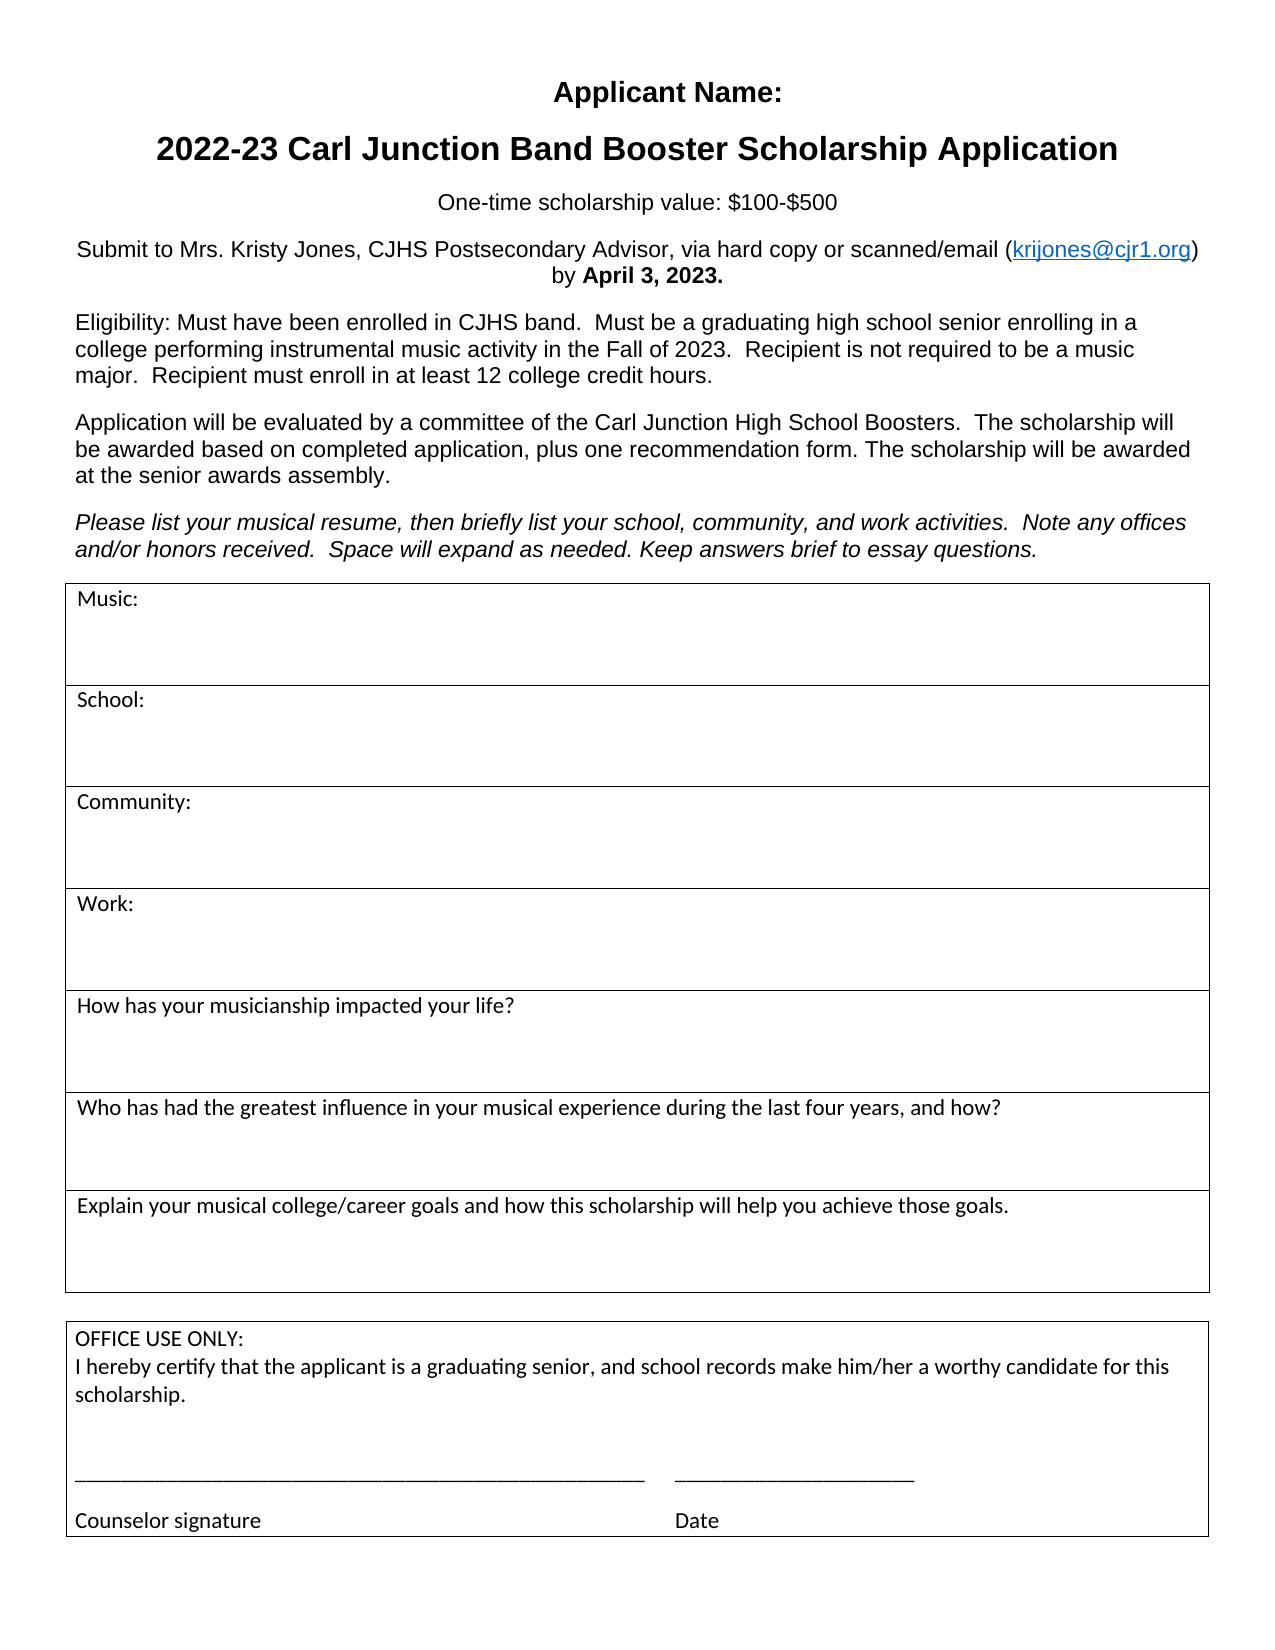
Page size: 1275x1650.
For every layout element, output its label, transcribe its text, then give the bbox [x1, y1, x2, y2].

text Eligibility: Must have been enrolled in CJHS band. Must be a graduating high school senior enrolling in a college performing instrumental music activity in the Fall of 2023. Recipient is not required to be a music major. Recipient must enroll in at least 12 college credit hours. [75, 309, 1200, 388]
text OFFICE USE ONLY: [67, 1322, 1208, 1352]
text __________________________________________________ _____________________ [67, 1454, 1208, 1485]
text Submit to Mrs. Kristy Jones, CJHS Postsecondary Advisor, via hard copy or scanned/email (krijones@cjr1.org) by April 3, 2023. [75, 236, 1200, 288]
table_cell Who has had the greatest influence in your musical experience during the last four years, and how? [66, 1093, 1209, 1190]
text I hereby certify that the applicant is a graduating senior, and school records make him/her a worthy candidate for this scholarship. [75, 1352, 1200, 1408]
table_cell Work: [66, 889, 1209, 990]
table_header Music: [66, 584, 1209, 684]
table_cell School: [66, 686, 1209, 786]
text One-time scholarship value: $100-$500 [75, 189, 1200, 215]
text Counselor signature Date [67, 1503, 1208, 1536]
table_cell Community: [66, 787, 1209, 888]
text Application will be evaluated by a committee of the Carl Junction High School Boosters. The scholarship will be awarded based on completed application, plus one recommendation form. The scholarship will be awarded at the senior awards assembly. [75, 409, 1200, 488]
table_cell How has your musicianship impacted your life? [66, 991, 1209, 1092]
text Please list your musical resume, then briefly list your school, community, and work activities. Note any offices and/or honors received. Space will expand as needed. Keep answers brief to essay questions. [75, 509, 1200, 562]
text Applicant Name: [75, 75, 1200, 108]
table_cell Explain your musical college/career goals and how this scholarship will help you achieve those goals. [66, 1191, 1209, 1292]
text 2022-23 Carl Junction Band Booster Scholarship Application [75, 129, 1200, 168]
